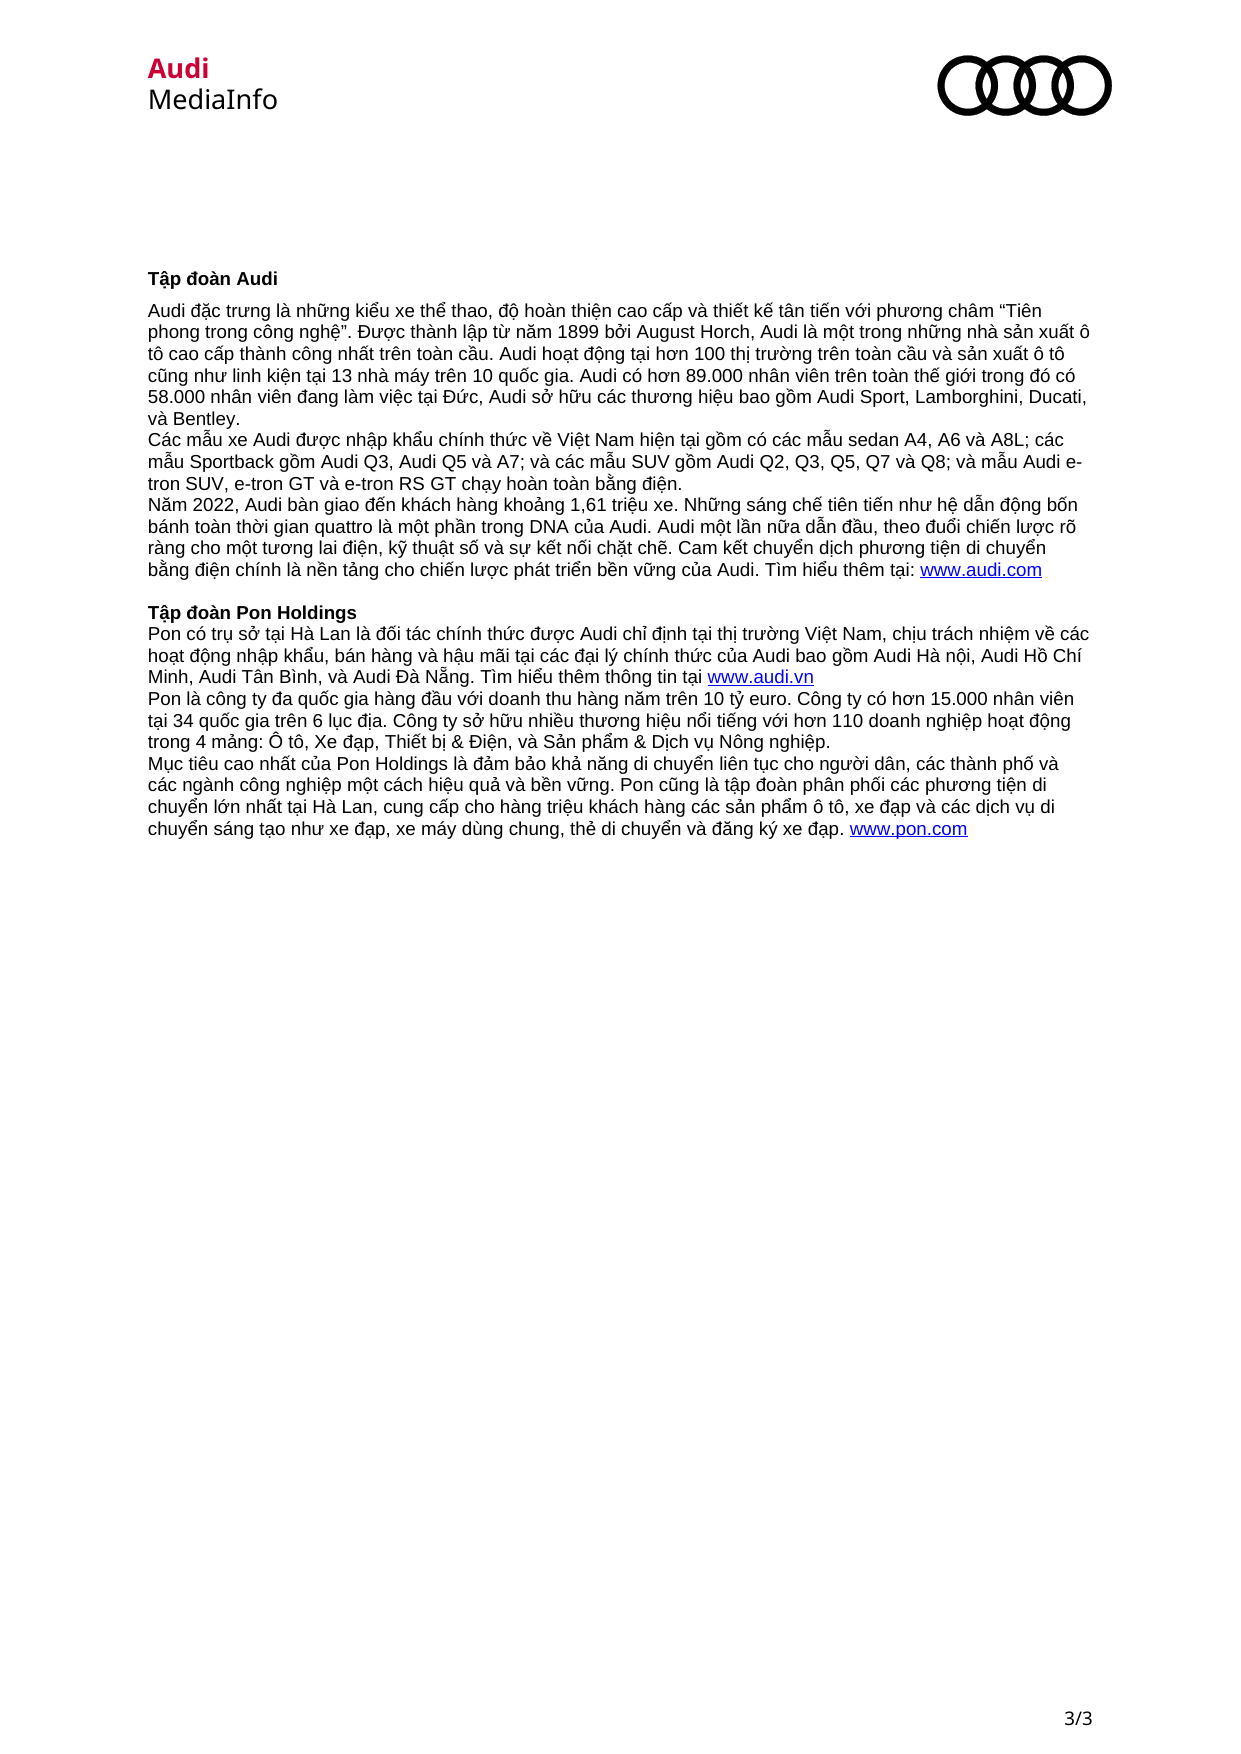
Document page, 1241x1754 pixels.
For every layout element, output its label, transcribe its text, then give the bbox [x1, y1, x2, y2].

text Năm 2022, Audi bàn giao đến khách hàng khoảng 1,61 triệu xe. Những sáng chế tiên tiến như hệ dẫn động bốn bánh toàn thời gian quattro là một phần trong DNA của Audi. Audi một lần nữa dẫn đầu, theo đuổi chiến lược rõ ràng cho một tương lai điện, kỹ thuật số và sự kết nối chặt chẽ. Cam kết chuyển dịch phương tiện di chuyển bằng điện chính là nền tảng cho chiến lược phát triển bền vững của Audi. Tìm hiểu thêm tại: www.audi.com [148, 494, 1092, 580]
text Pon là công ty đa quốc gia hàng đầu với doanh thu hàng năm trên 10 tỷ euro. Công ty có hơn 15.000 nhân viên tại 34 quốc gia trên 6 lục địa. Công ty sở hữu nhiều thương hiệu nổi tiếng với hơn 110 doanh nghiệp hoạt động trong 4 mảng: Ô tô, Xe đạp, Thiết bị & Điện, và Sản phẩm & Dịch vụ Nông nghiệp. [148, 688, 1092, 753]
text Tập đoàn Audi [148, 267, 1092, 289]
text Audi đặc trưng là những kiểu xe thể thao, độ hoàn thiện cao cấp và thiết kế tân tiến với phương châm “Tiên phong trong công nghệ”. Được thành lập từ năm 1899 bởi August Horch, Audi là một trong những nhà sản xuất ô tô cao cấp thành công nhất trên toàn cầu. Audi hoạt động tại hơn 100 thị trường trên toàn cầu và sản xuất ô tô cũng như linh kiện tại 13 nhà máy trên 10 quốc gia. Audi có hơn 89.000 nhân viên trên toàn thế giới trong đó có 58.000 nhân viên đang làm việc tại Đức, Audi sở hữu các thương hiệu bao gồm Audi Sport, Lamborghini, Ducati, và Bentley. [148, 300, 1092, 429]
text Pon có trụ sở tại Hà Lan là đối tác chính thức được Audi chỉ định tại thị trường Việt Nam, chịu trách nhiệm về các hoạt động nhập khẩu, bán hàng và hậu mãi tại các đại lý chính thức của Audi bao gồm Audi Hà nội, Audi Hồ Chí Minh, Audi Tân Bình, và Audi Đà Nẵng. Tìm hiểu thêm thông tin tại www.audi.vn [148, 623, 1092, 688]
text Tập đoàn Pon Holdings [148, 602, 1092, 623]
text Mục tiêu cao nhất của Pon Holdings là đảm bảo khả năng di chuyển liên tục cho người dân, các thành phố và các ngành công nghiệp một cách hiệu quả và bền vững. Pon cũng là tập đoàn phân phối các phương tiện di chuyển lớn nhất tại Hà Lan, cung cấp cho hàng triệu khách hàng các sản phẩm ô tô, xe đạp và các dịch vụ di chuyển sáng tạo như xe đạp, xe máy dùng chung, thẻ di chuyển và đăng ký xe đạp. www.pon.com [148, 753, 1092, 839]
text Các mẫu xe Audi được nhập khẩu chính thức về Việt Nam hiện tại gồm có các mẫu sedan A4, A6 và A8L; các mẫu Sportback gồm Audi Q3, Audi Q5 và A7; và các mẫu SUV gồm Audi Q2, Q3, Q5, Q7 và Q8; và mẫu Audi e-tron SUV, e-tron GT và e-tron RS GT chạy hoàn toàn bằng điện. [148, 429, 1092, 494]
